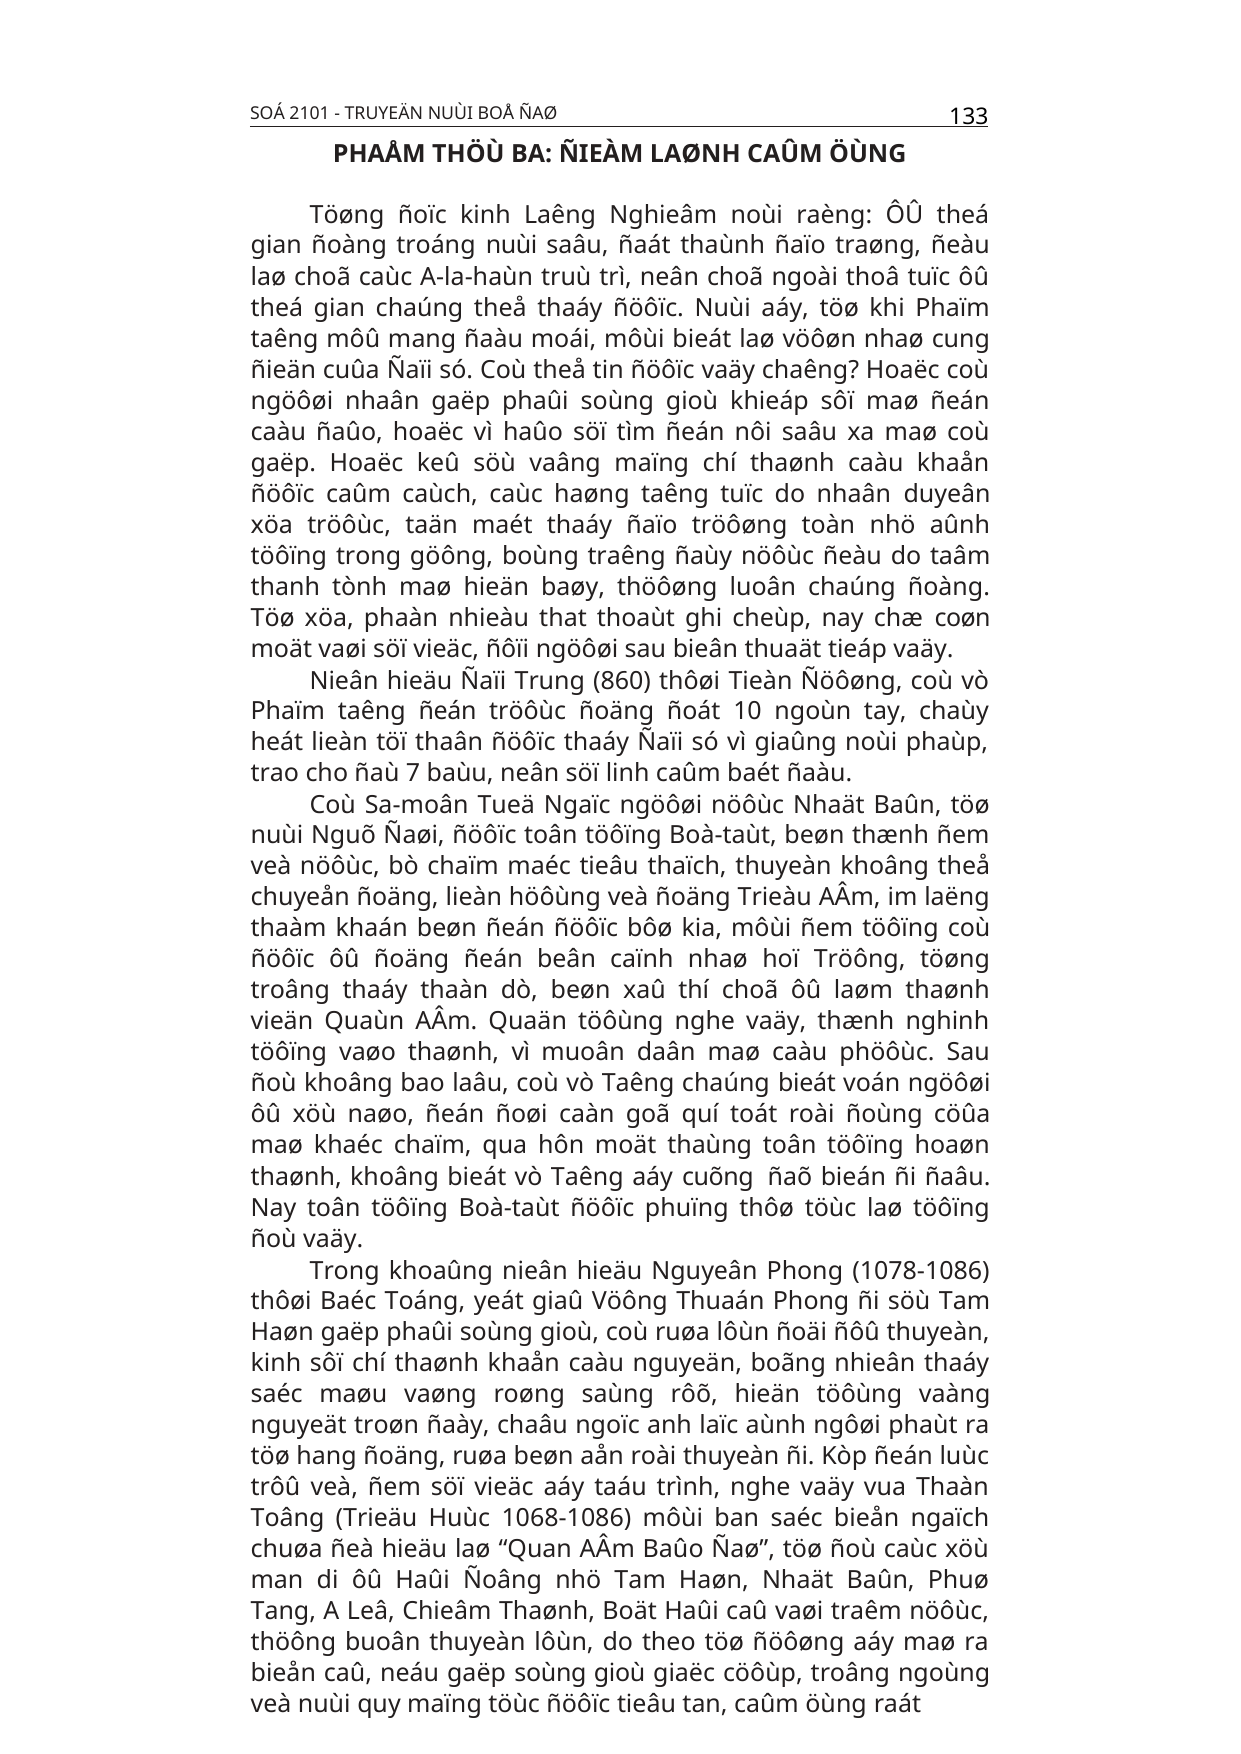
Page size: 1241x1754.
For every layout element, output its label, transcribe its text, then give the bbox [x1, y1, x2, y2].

text Coù Sa-moân Tueä Ngaïc ngöôøi nöôùc Nhaät Baûn, töø nuùi Nguõ Ñaøi, ñöôïc toân töôïng Boà-taùt, beøn thænh ñem veà nöôùc, bò chaïm maéc tieâu thaïch, thuyeàn khoâng theå chuyeån ñoäng, lieàn höôùng veà ñoäng Trieàu AÂm, im laëng thaàm khaán beøn ñeán ñöôïc bôø kia, môùi ñem töôïng coù ñöôïc ôû ñoäng ñeán beân caïnh nhaø hoï Tröông, töøng troâng thaáy thaàn dò, beøn xaû thí choã ôû laøm thaønh vieän Quaùn AÂm. Quaän töôùng nghe vaäy, thænh nghinh töôïng vaøo thaønh, vì muoân daân maø caàu phöôùc. Sau ñoù khoâng bao laâu, coù vò Taêng chaúng bieát voán ngöôøi ôû xöù naøo, ñeán ñoøi caàn goã quí toát roài ñoùng cöûa maø khaéc chaïm, qua hôn moät thaùng toân töôïng hoaøn thaønh, khoâng bieát vò Taêng aáy cuõng ñaõ bieán ñi ñaâu. Nay toân töôïng Boà-taùt ñöôïc phuïng thôø töùc laø töôïng ñoù vaäy. [250, 789, 990, 1254]
text Trong khoaûng nieân hieäu Nguyeân Phong (1078-1086) thôøi Baéc Toáng, yeát giaû Vöông Thuaán Phong ñi söù Tam Haøn gaëp phaûi soùng gioù, coù ruøa lôùn ñoäi ñôû thuyeàn, kinh sôï chí thaønh khaån caàu nguyeän, boãng nhieân thaáy saéc maøu vaøng roøng saùng rôõ, hieän töôùng vaàng nguyeät troøn ñaày, chaâu ngoïc anh laïc aùnh ngôøi phaùt ra töø hang ñoäng, ruøa beøn aån roài thuyeàn ñi. Kòp ñeán luùc trôû veà, ñem söï vieäc aáy taáu trình, nghe vaäy vua Thaàn Toâng (Trieäu Huùc 1068-1086) môùi ban saéc bieån ngaïch chuøa ñeà hieäu laø “Quan AÂm Baûo Ñaø”, töø ñoù caùc xöù man di ôû Haûi Ñoâng nhö Tam Haøn, Nhaät Baûn, Phuø Tang, A Leâ, Chieâm Thaønh, Boät Haûi caû vaøi traêm nöôùc, thöông buoân thuyeàn lôùn, do theo töø ñöôøng aáy maø ra bieån caû, neáu gaëp soùng gioù giaëc cöôùp, troâng ngoùng veà nuùi quy maïng töùc ñöôïc tieâu tan, caûm öùng raát [250, 1254, 990, 1720]
text Töøng ñoïc kinh Laêng Nghieâm noùi raèng: ÔÛ theá gian ñoàng troáng nuùi saâu, ñaát thaùnh ñaïo traøng, ñeàu laø choã caùc A-la-haùn truù trì, neân choã ngoài thoâ tuïc ôû theá gian chaúng theå thaáy ñöôïc. Nuùi aáy, töø khi Phaïm taêng môû mang ñaàu moái, môùi bieát laø vöôøn nhaø cung ñieän cuûa Ñaïi só. Coù theå tin ñöôïc vaäy chaêng? Hoaëc coù ngöôøi nhaân gaëp phaûi soùng gioù khieáp sôï maø ñeán caàu ñaûo, hoaëc vì haûo söï tìm ñeán nôi saâu xa maø coù gaëp. Hoaëc keû söù vaâng maïng chí thaønh caàu khaån ñöôïc caûm caùch, caùc haøng taêng tuïc do nhaân duyeân xöa tröôùc, taän maét thaáy ñaïo tröôøng toàn nhö aûnh töôïng trong göông, boùng traêng ñaùy nöôùc ñeàu do taâm thanh tònh maø hieän baøy, thöôøng luoân chaúng ñoàng. Töø xöa, phaàn nhieàu that thoaùt ghi cheùp, nay chæ coøn moät vaøi söï vieäc, ñôïi ngöôøi sau bieân thuaät tieáp vaäy. [250, 199, 990, 665]
text Nieân hieäu Ñaïi Trung (860) thôøi Tieàn Ñöôøng, coù vò Phaïm taêng ñeán tröôùc ñoäng ñoát 10 ngoùn tay, chaùy heát lieàn töï thaân ñöôïc thaáy Ñaïi só vì giaûng noùi phaùp, trao cho ñaù 7 baùu, neân söï linh caûm baét ñaàu. [250, 665, 989, 789]
subtitle PHAÅM THÖÙ BA: ÑIEÀM LAØNH CAÛM ÖÙNG [307, 135, 932, 169]
